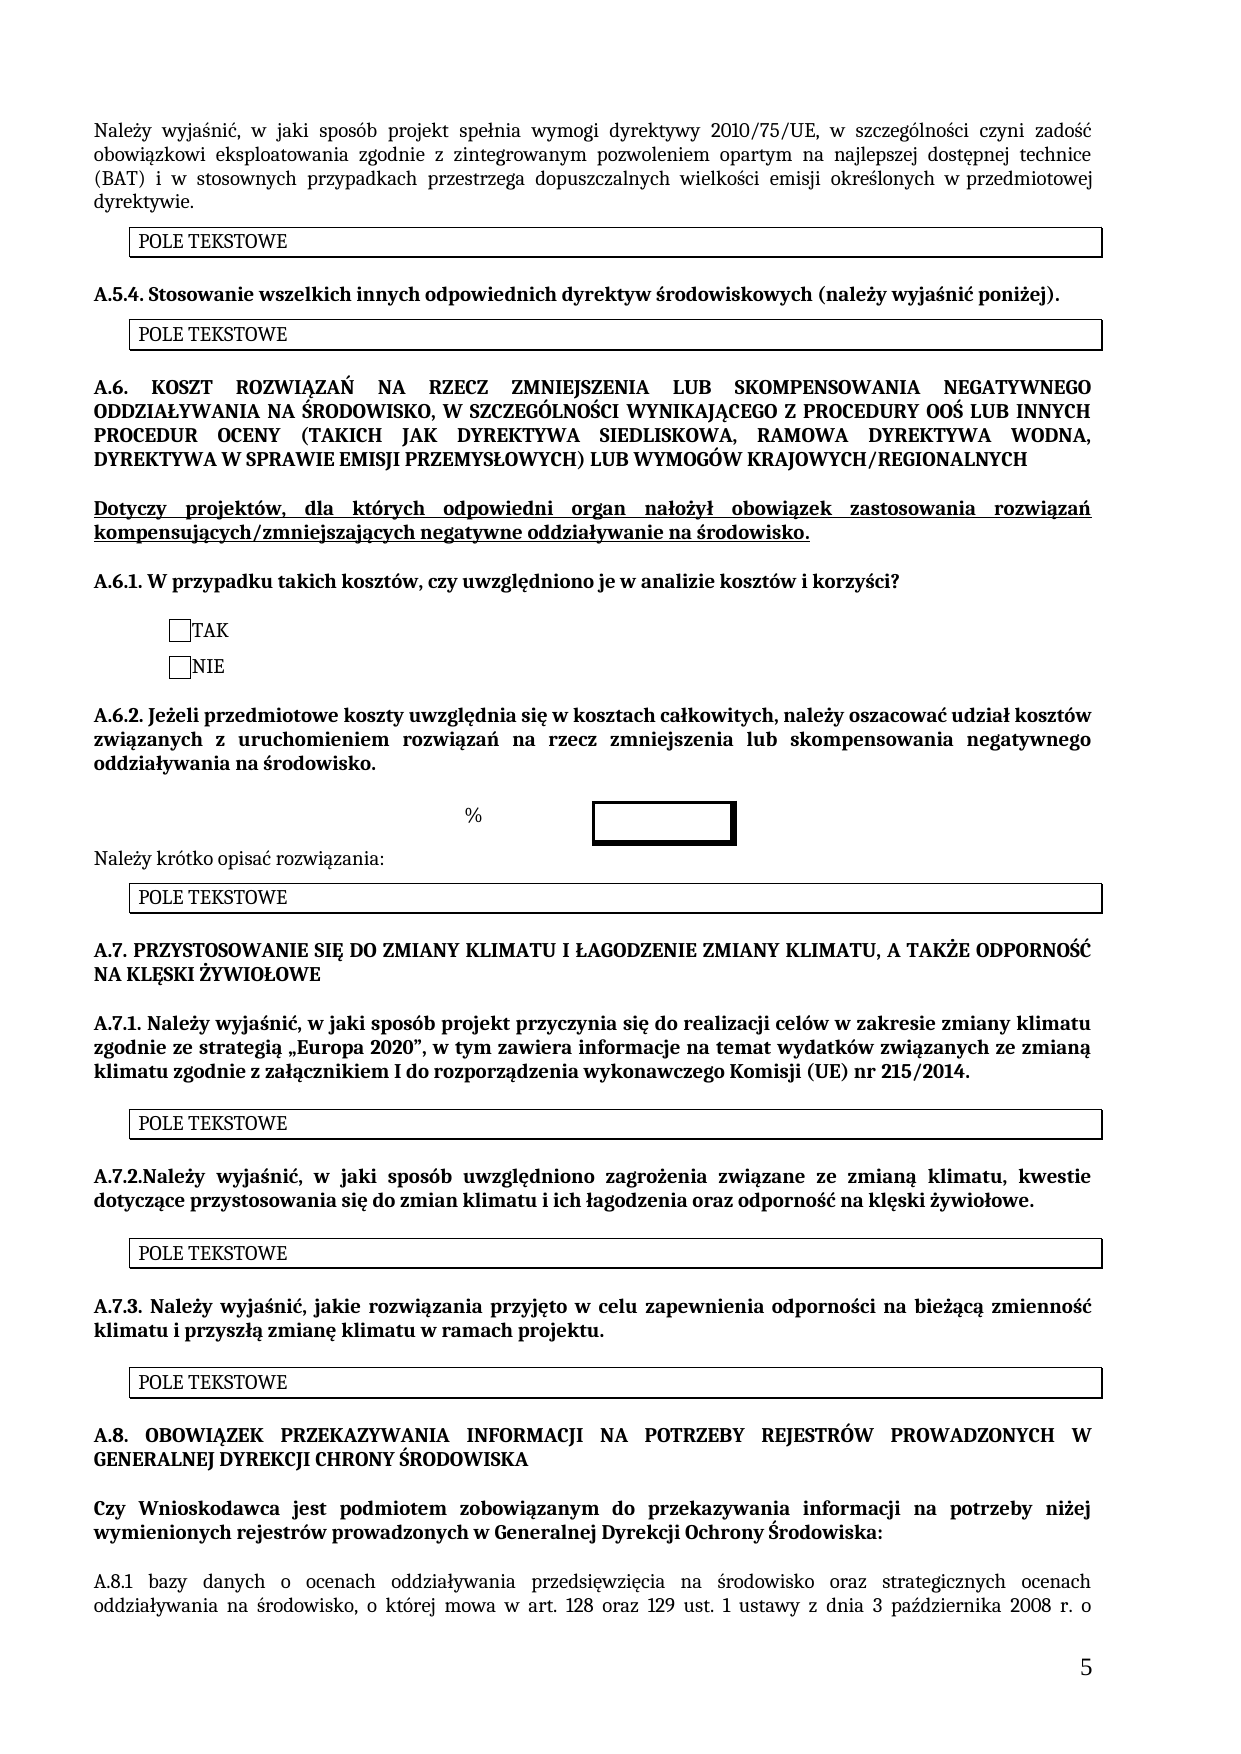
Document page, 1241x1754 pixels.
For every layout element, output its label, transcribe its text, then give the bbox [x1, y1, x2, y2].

text A.5.4. Stosowanie wszelkich innych odpowiednich dyrektyw środowiskowych (należy wyjaśnić poniżej). [94, 283, 1093, 307]
text POLE TEKSTOWE [130, 884, 1101, 912]
text Czy Wnioskodawca jest podmiotem zobowiązanym do przekazywania informacji na potrzeby niżej wymienionych rejestrów prowadzonych w Generalnej Dyrekcji Ochrony Środowiska: [94, 1496, 1093, 1544]
text NIE [168, 655, 1093, 679]
text Dotyczy projektów, dla których odpowiedni organ nałożył obowiązek zastosowania rozwiązań kompensujących/zmniejszających negatywne oddziaływanie na środowisko. [94, 496, 1093, 544]
text POLE TEKSTOWE [130, 1368, 1101, 1397]
text Należy wyjaśnić, w jaki sposób projekt spełnia wymogi dyrektywy 2010/75/UE, w szczególności czyni zadość obowiązkowi eksploatowania zgodnie z zintegrowanym pozwoleniem opartym na najlepszej dostępnej technice (BAT) i w stosownych przypadkach przestrzega dopuszczalnych wielkości emisji określonych w przedmiotowej dyrektywie. [94, 118, 1093, 214]
text A.7.3. Należy wyjaśnić, jakie rozwiązania przyjęto w celu zapewnienia odporności na bieżącą zmienność klimatu i przyszłą zmianę klimatu w ramach projektu. [94, 1294, 1093, 1342]
text Należy krótko opisać rozwiązania: [94, 846, 1093, 870]
text POLE TEKSTOWE [130, 320, 1101, 349]
text A.8. OBOWIĄZEK PRZEKAZYWANIA INFORMACJI NA POTRZEBY REJESTRÓW PROWADZONYCH W GENERALNEJ DYREKCJI CHRONY ŚRODOWISKA [94, 1423, 1093, 1471]
table_header % [453, 801, 592, 840]
text A.6.2. Jeżeli przedmiotowe koszty uwzględnia się w kosztach całkowitych, należy oszacować udział kosztów związanych z uruchomieniem rozwiązań na rzecz zmniejszenia lub skompensowania negatywnego oddziaływania na środowisko. [94, 704, 1093, 776]
text A.7.2.Należy wyjaśnić, w jaki sposób uwzględniono zagrożenia związane ze zmianą klimatu, kwestie dotyczące przystosowania się do zmian klimatu i ich łagodzenia oraz odporność na klęski żywiołowe. [94, 1165, 1093, 1213]
text A.7. PRZYSTOSOWANIE SIĘ DO ZMIANY KLIMATU I ŁAGODZENIE ZMIANY KLIMATU, A TAKŻE ODPORNOŚĆ NA KLĘSKI ŻYWIOŁOWE [94, 939, 1093, 987]
text A.7.1. Należy wyjaśnić, w jaki sposób projekt przyczynia się do realizacji celów w zakresie zmiany klimatu zgodnie ze strategią „Europa 2020”, w tym zawiera informacje na temat wydatków związanych ze zmianą klimatu zgodnie z załącznikiem I do rozporządzenia wykonawczego Komisji (UE) nr 215/2014. [94, 1012, 1093, 1084]
text POLE TEKSTOWE [130, 1110, 1101, 1138]
text POLE TEKSTOWE [130, 228, 1101, 256]
text A.6.1. W przypadku takich kosztów, czy uwzględniono je w analizie kosztów i korzyści? [94, 569, 1093, 593]
text A.6. KOSZT ROZWIĄZAŃ NA RZECZ ZMNIEJSZENIA LUB SKOMPENSOWANIA NEGATYWNEGO ODDZIAŁYWANIA NA ŚRODOWISKO, W SZCZEGÓLNOŚCI WYNIKAJĄCEGO Z PROCEDURY OOŚ LUB INNYCH PROCEDUR OCENY (TAKICH JAK DYREKTYWA SIEDLISKOWA, RAMOWA DYREKTYWA WODNA, DYREKTYWA W SPRAWIE EMISJI PRZEMYSŁOWYCH) LUB WYMOGÓW KRAJOWYCH/REGIONALNYCH [94, 376, 1093, 471]
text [94, 1569, 1093, 1617]
text POLE TEKSTOWE [130, 1239, 1101, 1267]
text TAK [168, 618, 1093, 642]
table_header [595, 804, 730, 840]
